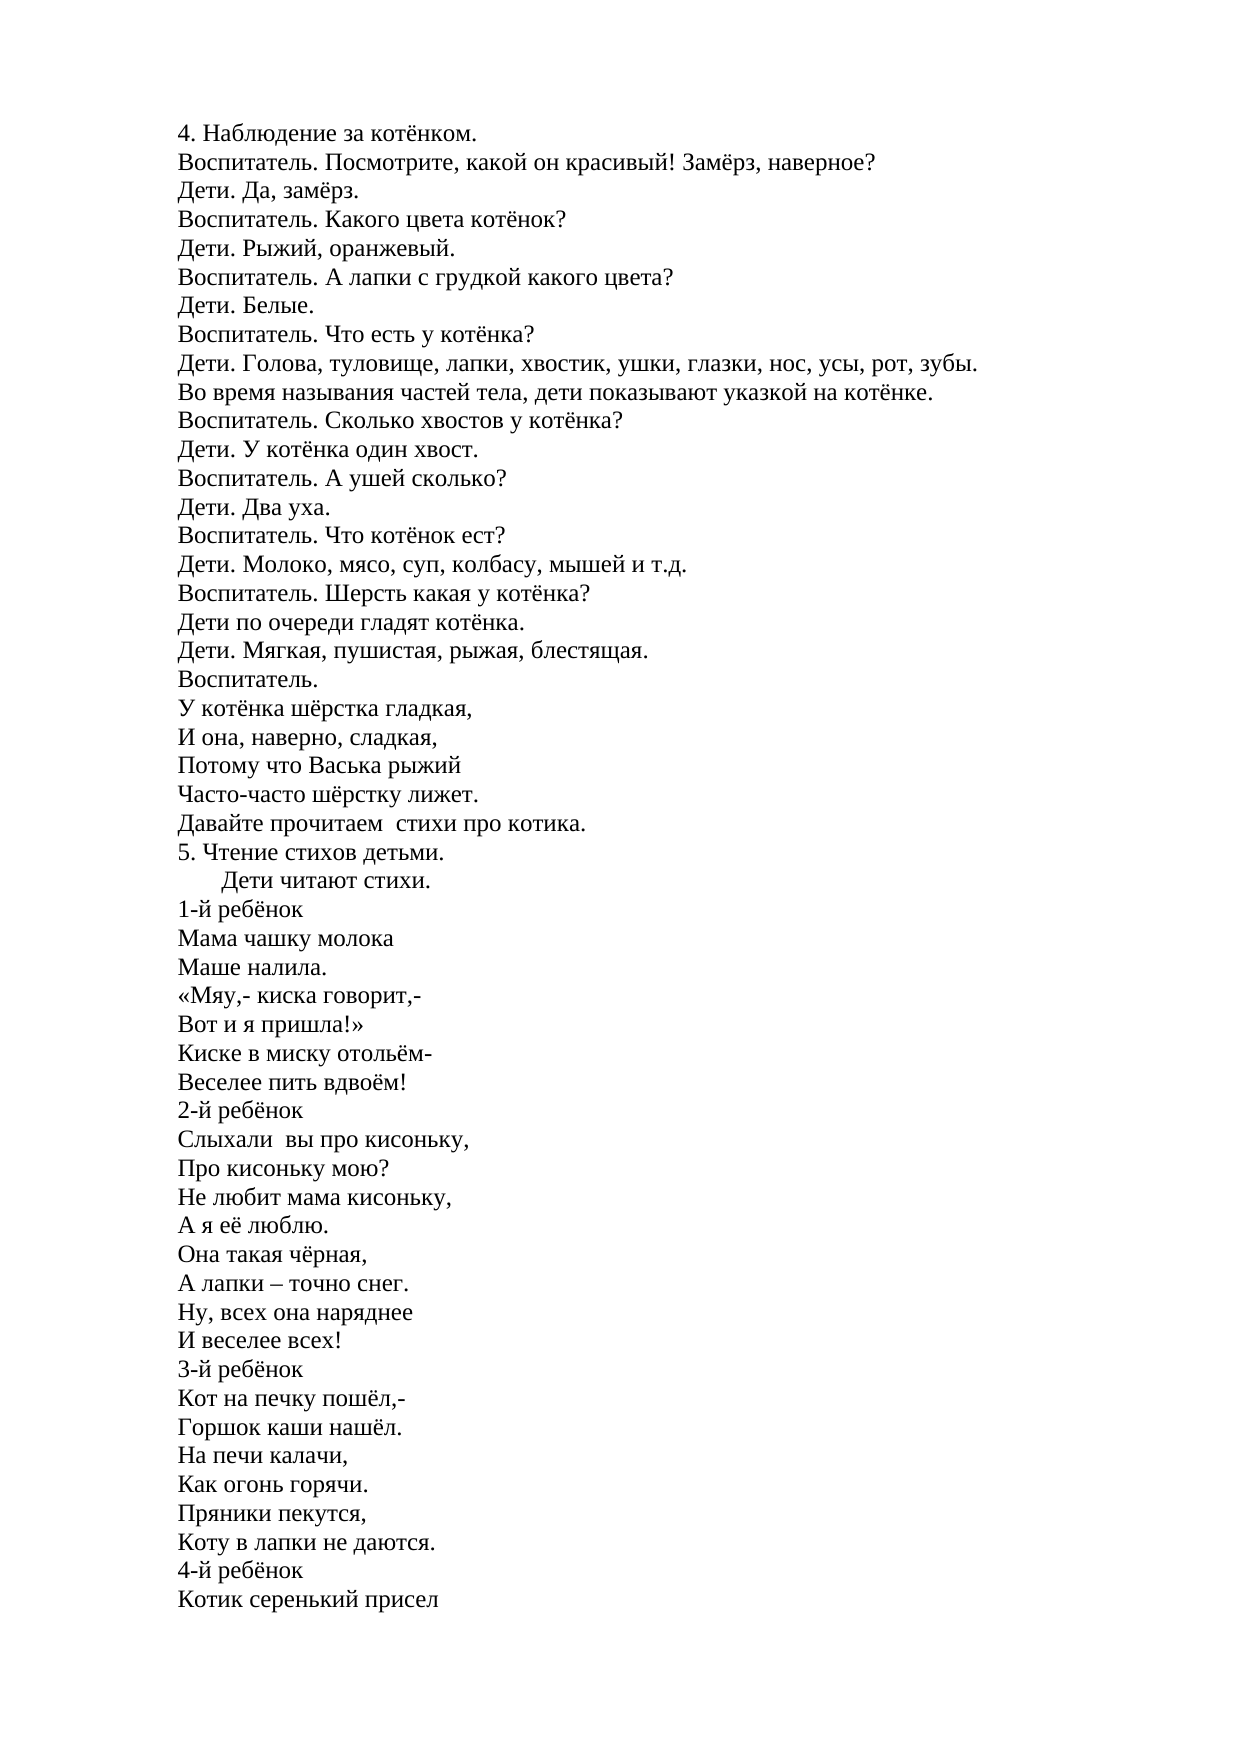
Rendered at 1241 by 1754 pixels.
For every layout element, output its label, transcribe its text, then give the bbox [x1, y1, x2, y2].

text Воспитатель. Какого цвета котёнок? [177, 204, 1152, 233]
text Воспитатель. Что есть у котёнка? [177, 319, 1152, 348]
text Воспитатель. Сколько хвостов у котёнка? [177, 406, 1152, 434]
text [177, 1556, 1152, 1613]
text Дети. У котёнка один хвост. [177, 434, 1152, 463]
text Дети. Белые. [177, 291, 1152, 319]
text Дети. Рыжий, оранжевый. [177, 233, 1152, 262]
text Дети. Молоко, мясо, суп, колбасу, мышей и т.д. [177, 549, 1152, 578]
text 2-й ребёнок Слыхали вы про кисоньку, Про кисоньку мою? Не любит мама кисоньку, А я её люблю. Она такая чёрная, А лапки – точно снег. Ну, всех она наряднее И веселее всех! [177, 1096, 1152, 1354]
text Дети. Голова, туловище, лапки, хвостик, ушки, глазки, нос, усы, рот, зубы. [177, 348, 1152, 377]
text Дети. Мягкая, пушистая, рыжая, блестящая. [177, 636, 1152, 664]
text Воспитатель. [177, 664, 1152, 693]
text Во время называния частей тела, дети показывают указкой на котёнке. [177, 377, 1152, 406]
text 5. Чтение стихов детьми. Дети читают стихи. [177, 837, 1152, 894]
text 4. Наблюдение за котёнком. [177, 118, 1152, 147]
text 1-й ребёнок Мама чашку молока Маше налила. «Мяу,- киска говорит,- Вот и я пришла!» Киске в миску отольём- Веселее пить вдвоём! [177, 894, 1152, 1096]
text Давайте прочитаем стихи про котика. [177, 808, 1152, 837]
text Дети по очереди гладят котёнка. [177, 607, 1152, 636]
text Воспитатель. Посмотрите, какой он красивый! Замёрз, наверное? [177, 147, 1152, 176]
text Воспитатель. Шерсть какая у котёнка? [177, 578, 1152, 607]
text 3-й ребёнок Кот на печку пошёл,- Горшок каши нашёл. На печи калачи, Как огонь горячи. Пряники пекутся, Коту в лапки не даются. [177, 1354, 1152, 1556]
text Воспитатель. Что котёнок ест? [177, 521, 1152, 549]
text Дети. Да, замёрз. [177, 176, 1152, 204]
text Воспитатель. А лапки с грудкой какого цвета? [177, 262, 1152, 291]
text Дети. Два уха. [177, 492, 1152, 521]
text У котёнка шёрстка гладкая, И она, наверно, сладкая, Потому что Васька рыжий Часто-часто шёрстку лижет. [177, 693, 1152, 808]
text Воспитатель. А ушей сколько? [177, 463, 1152, 492]
